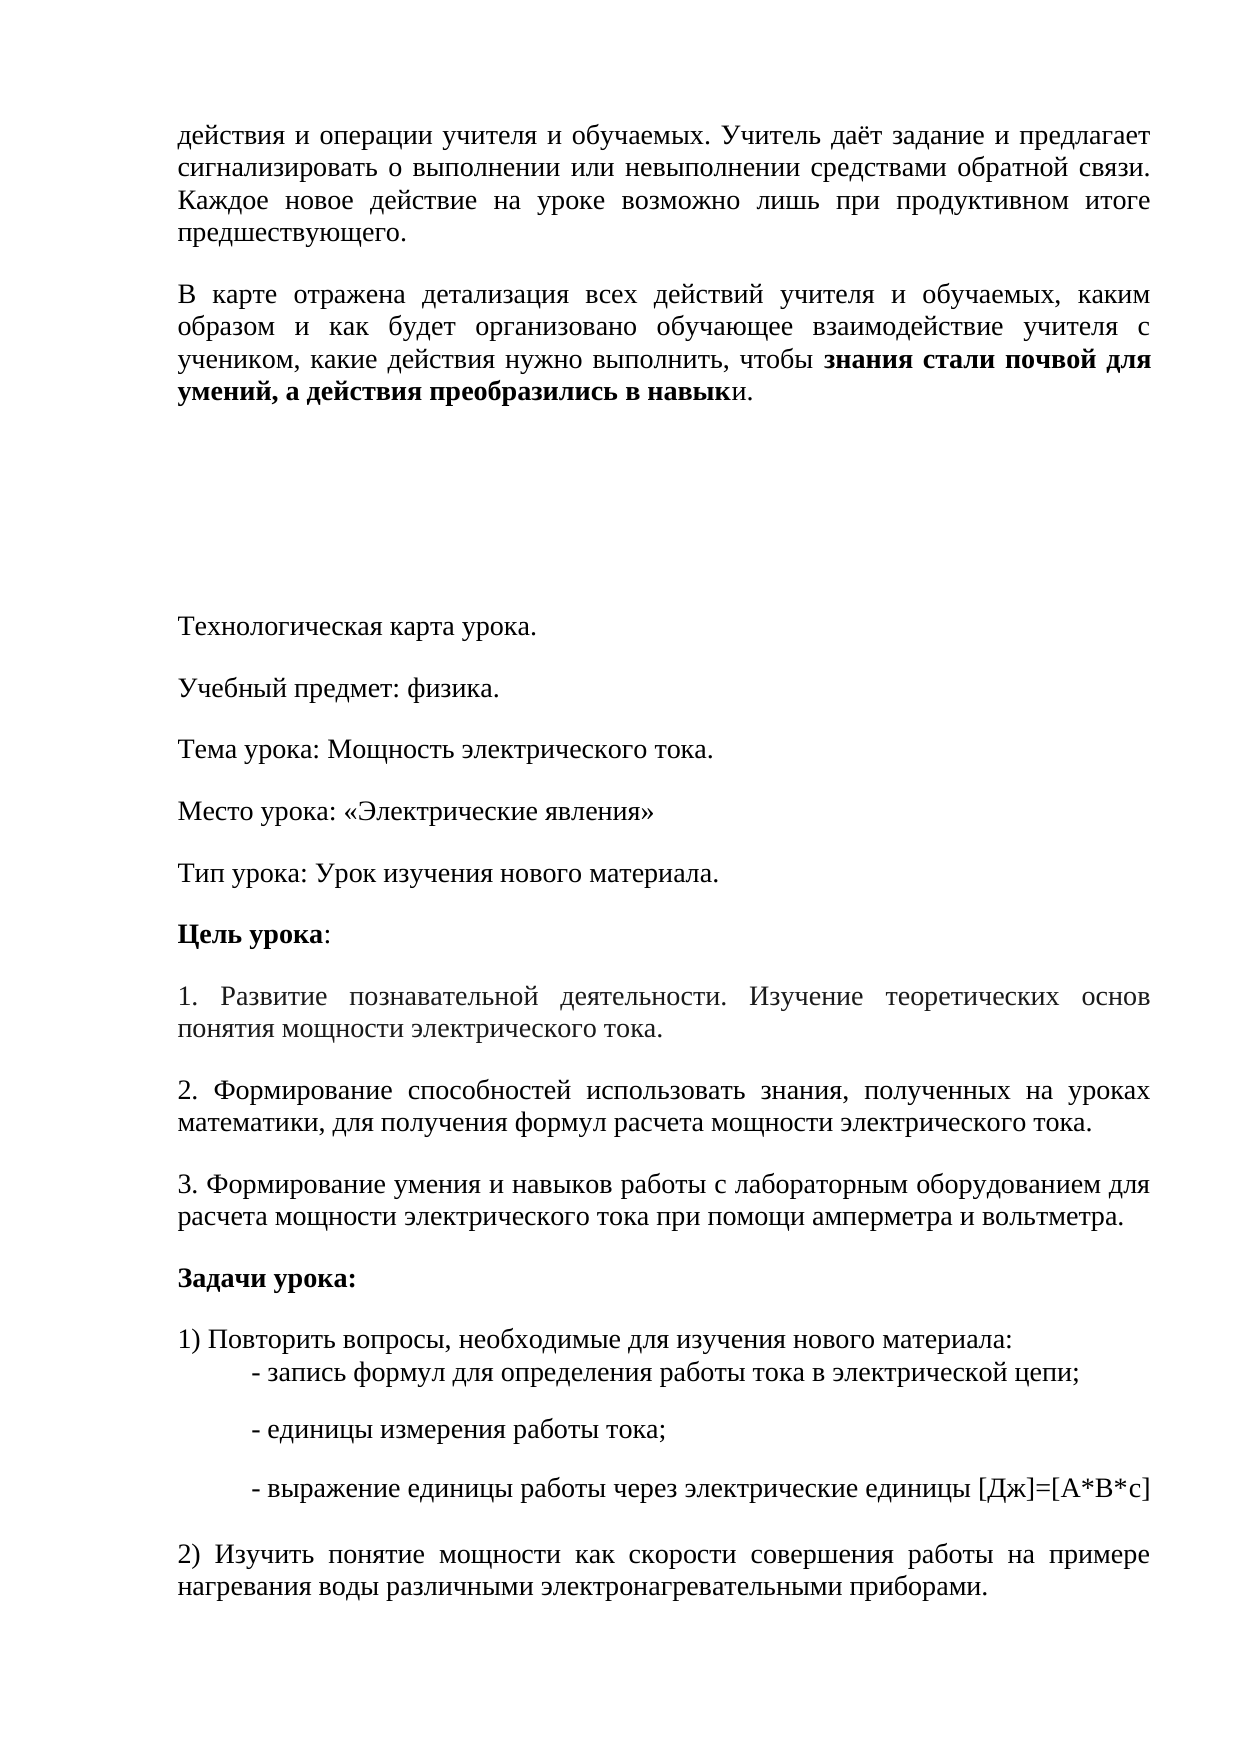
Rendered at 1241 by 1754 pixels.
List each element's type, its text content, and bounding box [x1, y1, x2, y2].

text Цель урока: [177, 917, 1152, 949]
text В карте отражена детализация всех действий учителя и обучаемых, каким образом и как будет организовано обучающее взаимодействие учителя с учеником, какие действия нужно выполнить, чтобы знания стали почвой для умений, а действия преобразились в навыки. [177, 277, 1152, 406]
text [177, 118, 1152, 248]
text Тип урока: Урок изучения нового материала. [177, 856, 1152, 888]
text 2. Формирование способностей использовать знания, полученных на уроках математики, для получения формул расчета мощности электрического тока. [177, 1073, 1152, 1137]
text - запись формул для определения работы тока в электрической цепи; [177, 1354, 1152, 1387]
text Задачи урока: [177, 1261, 1152, 1293]
text 1. Развитие познавательной деятельности. Изучение теоретических основ понятия мощности электрического тока. [177, 979, 1152, 1043]
text 3. Формирование умения и навыков работы с лабораторным оборудованием для расчета мощности электрического тока при помощи амперметра и вольтметра. [177, 1167, 1152, 1231]
text 1) Повторить вопросы, необходимые для изучения нового материала: [177, 1322, 1152, 1354]
text Место урока: «Электрические явления» [177, 794, 1152, 826]
text Учебный предмет: физика. [177, 671, 1152, 703]
text - выражение единицы работы через электрические единицы [Дж]=[А*В*c] [177, 1471, 1152, 1503]
text 2) Изучить понятие мощности как скорости совершения работы на примере нагревания воды различными электронагревательными приборами. [177, 1537, 1152, 1602]
text - единицы измерения работы тока; [177, 1413, 1152, 1445]
text Технологическая карта урока. [177, 609, 1152, 642]
text Тема урока: Мощность электрического тока. [177, 732, 1152, 765]
